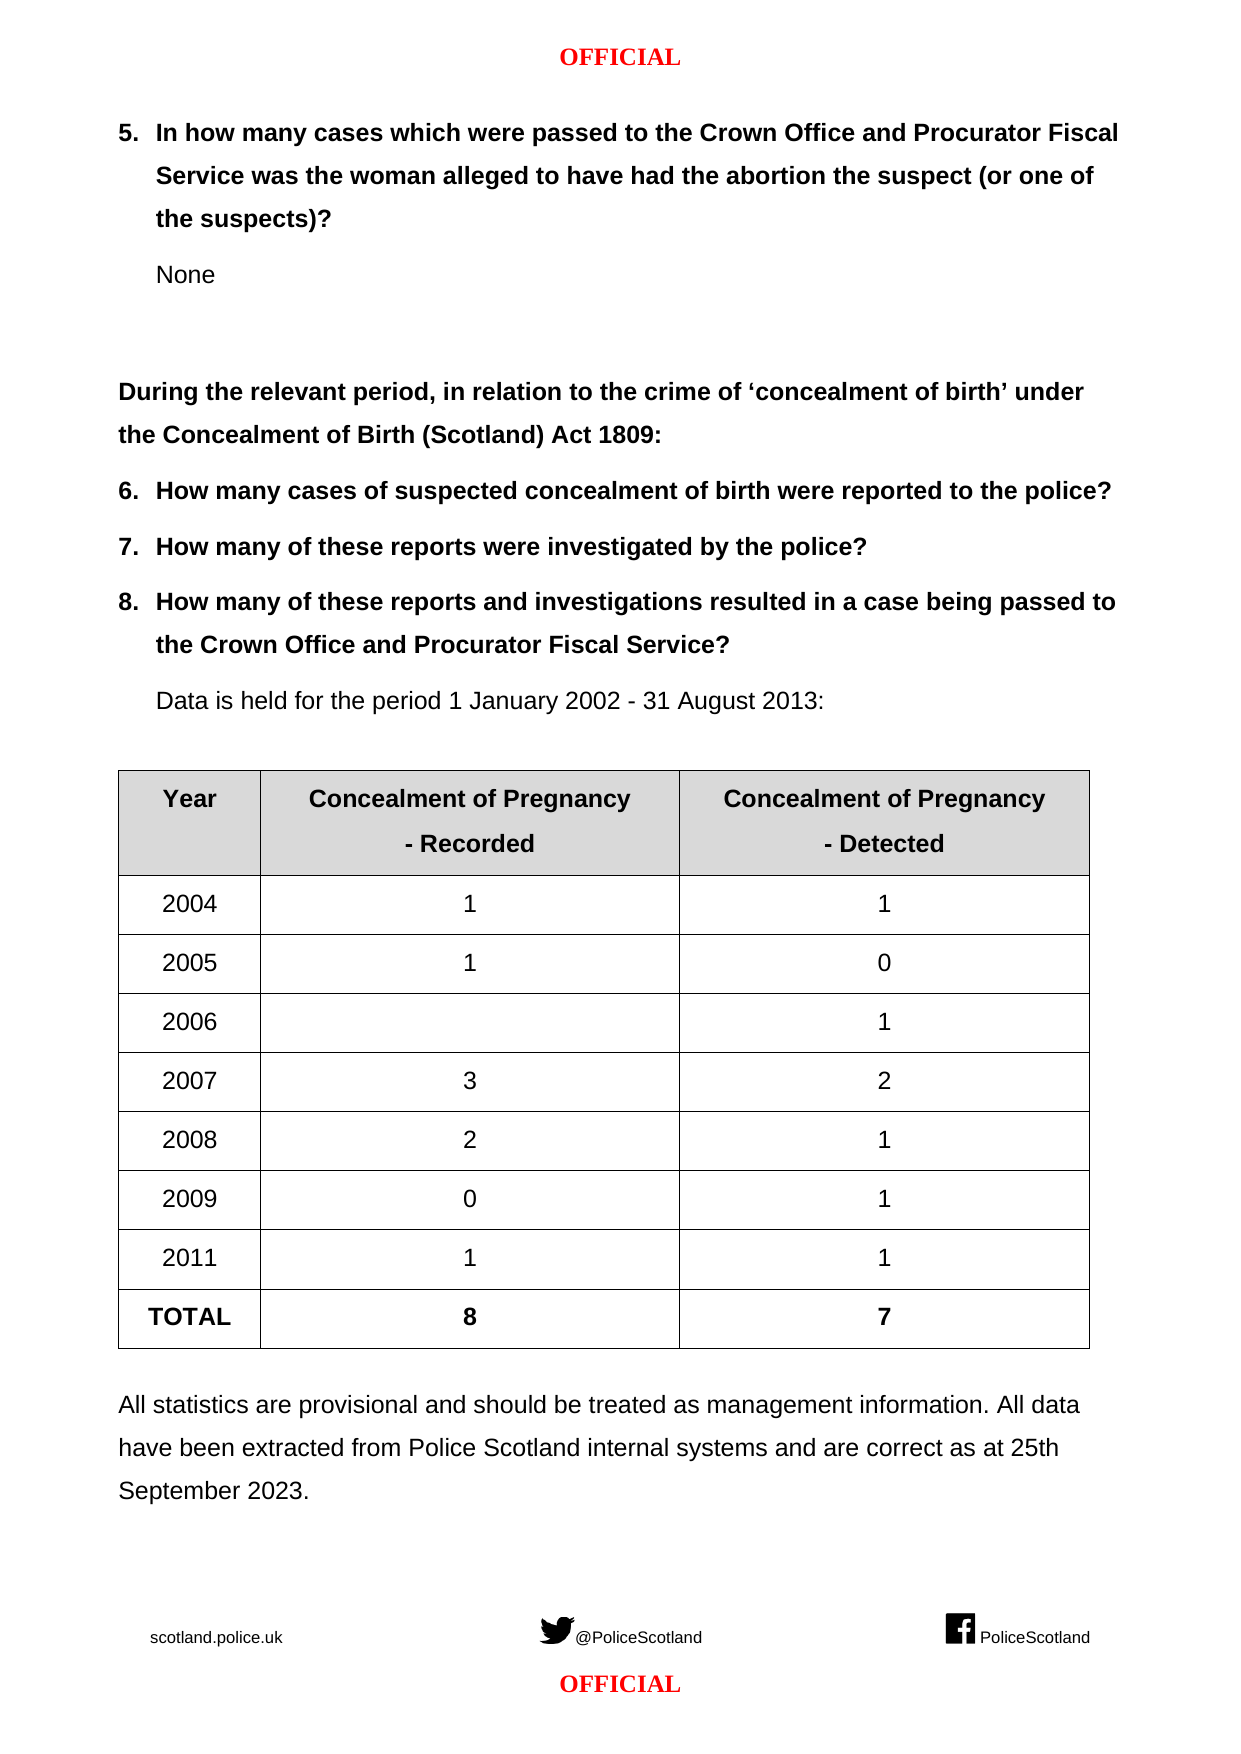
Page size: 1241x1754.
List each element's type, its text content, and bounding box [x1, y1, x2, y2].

table_cell 2011 [119, 1230, 260, 1288]
table_cell 1 [261, 1230, 679, 1288]
subtitle How many of these reports and investigations resulted in a case being passed to the Crown Office and Procurator Fiscal Service? [118, 587, 1122, 659]
table_cell 1 [261, 876, 679, 934]
table_cell 2 [680, 1053, 1089, 1111]
table_header Concealment of Pregnancy - Recorded [261, 771, 679, 875]
table_cell 2007 [119, 1053, 260, 1111]
table_cell TOTAL [119, 1290, 260, 1347]
text None [118, 260, 1122, 289]
table_cell 1 [680, 876, 1089, 934]
table_cell 2004 [119, 876, 260, 934]
table_cell 1 [261, 935, 679, 993]
subtitle How many of these reports were investigated by the police? [118, 532, 1122, 560]
table_cell 2008 [119, 1112, 260, 1170]
table_cell 1 [680, 1112, 1089, 1170]
table_cell 2 [261, 1112, 679, 1170]
table_cell 0 [680, 935, 1089, 993]
picture [538, 1617, 575, 1644]
list Data is held for the period 1 January 2002 - 31 August 2013: [156, 686, 1122, 715]
table_cell 0 [261, 1171, 679, 1229]
text All statistics are provisional and should be treated as management information. All data have been extracted from Police Scotland internal systems and are correct as at 25th September 2023. [118, 1390, 1122, 1505]
picture [945, 1613, 976, 1644]
table_header Year [119, 771, 260, 875]
table_cell 2006 [119, 994, 260, 1052]
table_cell 1 [680, 1171, 1089, 1229]
table_header Concealment of Pregnancy - Detected [680, 771, 1089, 875]
table_cell 3 [261, 1053, 679, 1111]
subtitle During the relevant period, in relation to the crime of ‘concealment of birth’ under the Concealment of Birth (Scotland) Act 1809: [118, 377, 1122, 449]
table_cell 2009 [119, 1171, 260, 1229]
table_cell 1 [680, 1230, 1089, 1288]
table_cell 7 [680, 1290, 1089, 1347]
table_cell 1 [680, 994, 1089, 1052]
table_cell [261, 994, 679, 1052]
subtitle In how many cases which were passed to the Crown Office and Procurator Fiscal Service was the woman alleged to have had the abortion the suspect (or one of the suspects)? [118, 118, 1122, 233]
table_cell 2005 [119, 935, 260, 993]
subtitle How many cases of suspected concealment of birth were reported to the police? [118, 476, 1122, 505]
table_cell 8 [261, 1290, 679, 1347]
